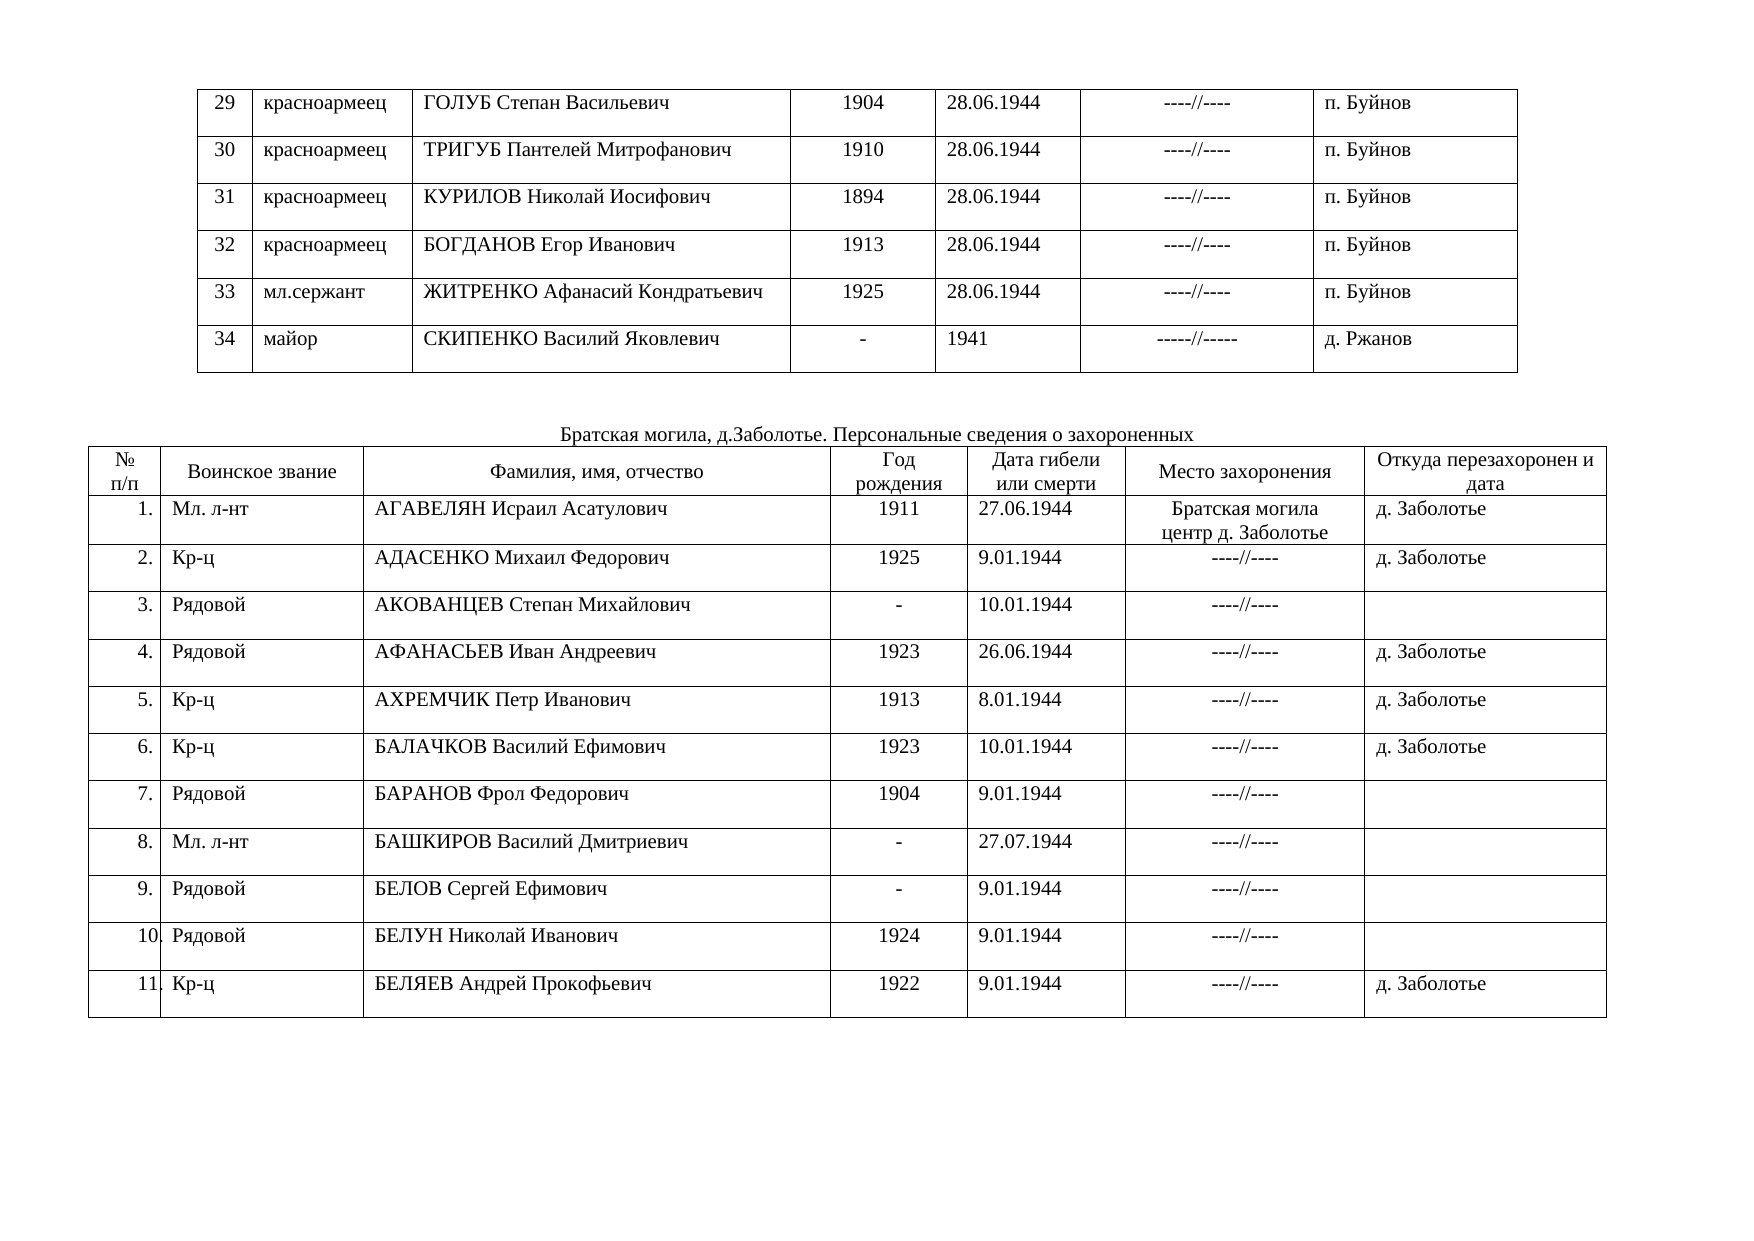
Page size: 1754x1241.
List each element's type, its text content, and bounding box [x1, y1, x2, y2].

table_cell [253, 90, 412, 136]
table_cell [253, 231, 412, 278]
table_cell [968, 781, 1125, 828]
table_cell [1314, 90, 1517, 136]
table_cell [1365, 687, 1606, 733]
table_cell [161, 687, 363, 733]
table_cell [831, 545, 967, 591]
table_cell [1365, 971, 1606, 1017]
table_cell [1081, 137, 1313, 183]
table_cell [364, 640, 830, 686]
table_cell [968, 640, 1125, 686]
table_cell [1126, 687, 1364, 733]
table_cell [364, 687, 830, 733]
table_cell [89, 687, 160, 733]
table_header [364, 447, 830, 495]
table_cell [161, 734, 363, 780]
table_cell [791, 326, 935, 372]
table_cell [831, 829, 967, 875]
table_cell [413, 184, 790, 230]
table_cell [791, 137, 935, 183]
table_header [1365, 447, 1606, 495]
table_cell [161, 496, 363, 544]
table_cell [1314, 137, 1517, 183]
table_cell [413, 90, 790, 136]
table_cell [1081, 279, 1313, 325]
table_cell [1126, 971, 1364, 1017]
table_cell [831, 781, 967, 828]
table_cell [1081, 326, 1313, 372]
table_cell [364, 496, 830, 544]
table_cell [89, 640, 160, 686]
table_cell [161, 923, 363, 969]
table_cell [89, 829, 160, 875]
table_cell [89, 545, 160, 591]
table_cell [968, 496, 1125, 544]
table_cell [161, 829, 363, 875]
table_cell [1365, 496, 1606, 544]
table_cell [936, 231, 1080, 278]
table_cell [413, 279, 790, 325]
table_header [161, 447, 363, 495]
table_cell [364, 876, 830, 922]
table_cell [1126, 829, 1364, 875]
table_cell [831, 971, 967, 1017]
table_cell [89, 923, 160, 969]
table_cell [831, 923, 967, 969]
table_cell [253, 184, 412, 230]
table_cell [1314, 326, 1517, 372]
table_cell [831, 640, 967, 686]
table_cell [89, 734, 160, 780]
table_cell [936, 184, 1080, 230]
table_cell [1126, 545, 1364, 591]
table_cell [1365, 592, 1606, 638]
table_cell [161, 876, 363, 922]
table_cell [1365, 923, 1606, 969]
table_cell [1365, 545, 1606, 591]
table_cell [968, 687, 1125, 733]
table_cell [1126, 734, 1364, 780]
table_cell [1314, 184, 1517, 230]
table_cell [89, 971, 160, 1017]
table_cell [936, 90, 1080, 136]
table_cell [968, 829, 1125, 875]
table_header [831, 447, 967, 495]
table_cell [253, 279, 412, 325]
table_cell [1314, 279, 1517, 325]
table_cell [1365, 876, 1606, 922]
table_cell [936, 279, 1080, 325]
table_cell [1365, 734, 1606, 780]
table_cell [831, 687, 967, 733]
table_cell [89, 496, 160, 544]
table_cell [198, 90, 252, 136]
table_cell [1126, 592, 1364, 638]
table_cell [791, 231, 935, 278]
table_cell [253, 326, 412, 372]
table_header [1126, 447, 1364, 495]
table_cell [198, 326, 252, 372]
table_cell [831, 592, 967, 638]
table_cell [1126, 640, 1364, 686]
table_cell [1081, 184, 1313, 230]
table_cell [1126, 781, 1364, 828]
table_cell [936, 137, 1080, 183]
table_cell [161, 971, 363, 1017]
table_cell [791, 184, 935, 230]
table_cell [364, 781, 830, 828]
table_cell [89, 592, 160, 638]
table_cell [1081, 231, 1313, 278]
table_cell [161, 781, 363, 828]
text Братская могила, д.Заболотье. Персональные сведения о захороненных [118, 421, 1636, 446]
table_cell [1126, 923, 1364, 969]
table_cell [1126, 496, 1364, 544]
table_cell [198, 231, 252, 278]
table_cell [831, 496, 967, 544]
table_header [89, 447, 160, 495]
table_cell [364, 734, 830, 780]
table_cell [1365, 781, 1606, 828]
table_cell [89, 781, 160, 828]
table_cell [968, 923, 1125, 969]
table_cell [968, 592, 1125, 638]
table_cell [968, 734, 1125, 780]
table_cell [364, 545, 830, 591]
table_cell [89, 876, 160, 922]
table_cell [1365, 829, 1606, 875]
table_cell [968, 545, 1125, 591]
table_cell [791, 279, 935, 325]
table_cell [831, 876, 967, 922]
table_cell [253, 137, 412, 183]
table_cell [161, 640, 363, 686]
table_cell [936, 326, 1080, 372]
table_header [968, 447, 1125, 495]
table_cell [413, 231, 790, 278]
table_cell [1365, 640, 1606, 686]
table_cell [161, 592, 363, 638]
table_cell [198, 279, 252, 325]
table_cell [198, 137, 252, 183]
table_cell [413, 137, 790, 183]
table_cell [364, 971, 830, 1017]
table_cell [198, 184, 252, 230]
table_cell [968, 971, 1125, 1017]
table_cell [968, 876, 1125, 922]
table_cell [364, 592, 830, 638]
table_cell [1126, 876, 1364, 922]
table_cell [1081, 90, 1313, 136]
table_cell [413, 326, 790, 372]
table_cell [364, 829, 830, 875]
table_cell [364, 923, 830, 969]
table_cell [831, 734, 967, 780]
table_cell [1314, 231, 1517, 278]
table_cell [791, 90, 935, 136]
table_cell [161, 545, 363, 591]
